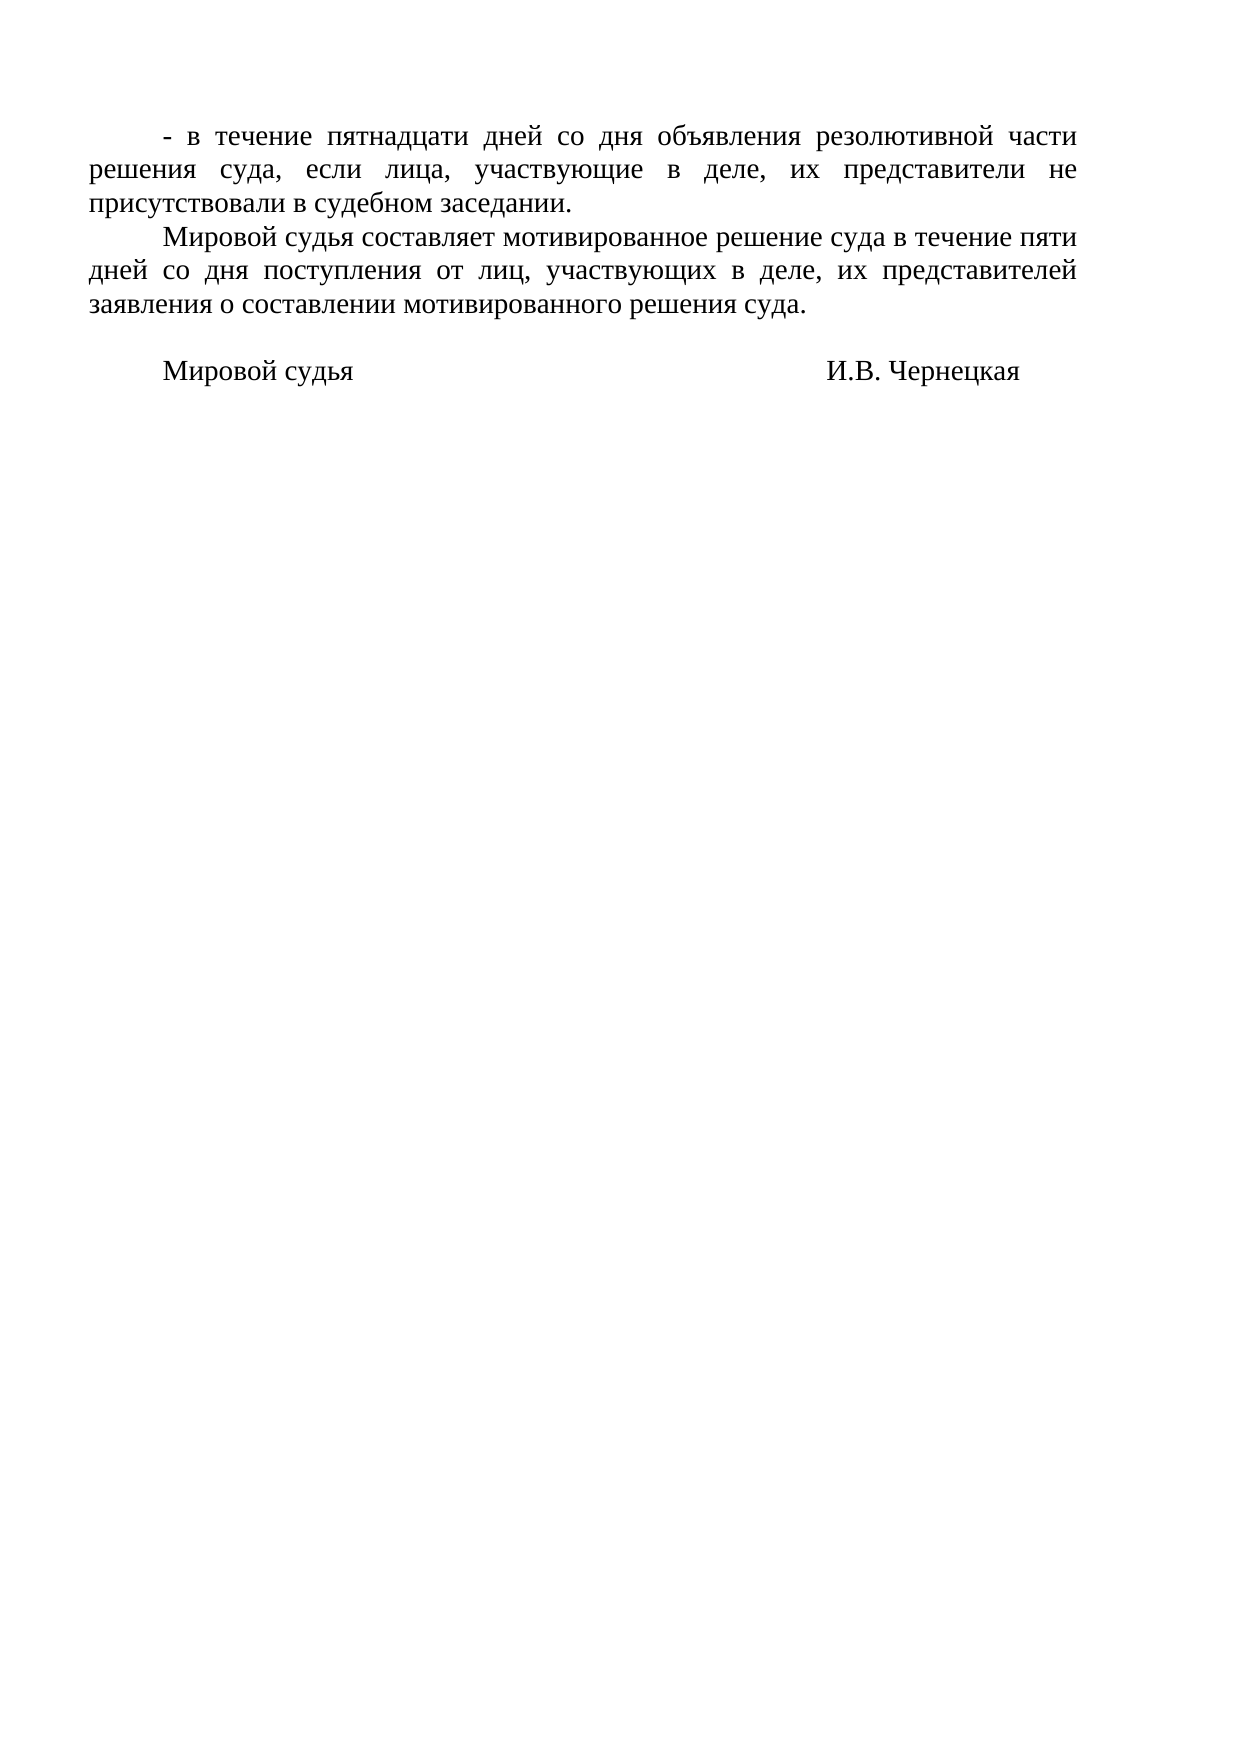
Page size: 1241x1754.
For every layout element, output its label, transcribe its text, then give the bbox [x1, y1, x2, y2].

text Мировой судья И.В. Чернецкая [89, 353, 1078, 386]
text - в течение пятнадцати дней со дня объявления резолютивной части решения суда, если лица, участвующие в деле, их представители не присутствовали в судебном заседании. [89, 118, 1078, 219]
text Мировой судья составляет мотивированное решение суда в течение пяти дней со дня поступления от лиц, участвующих в деле, их представителей заявления о составлении мотивированного решения суда. [89, 219, 1078, 319]
